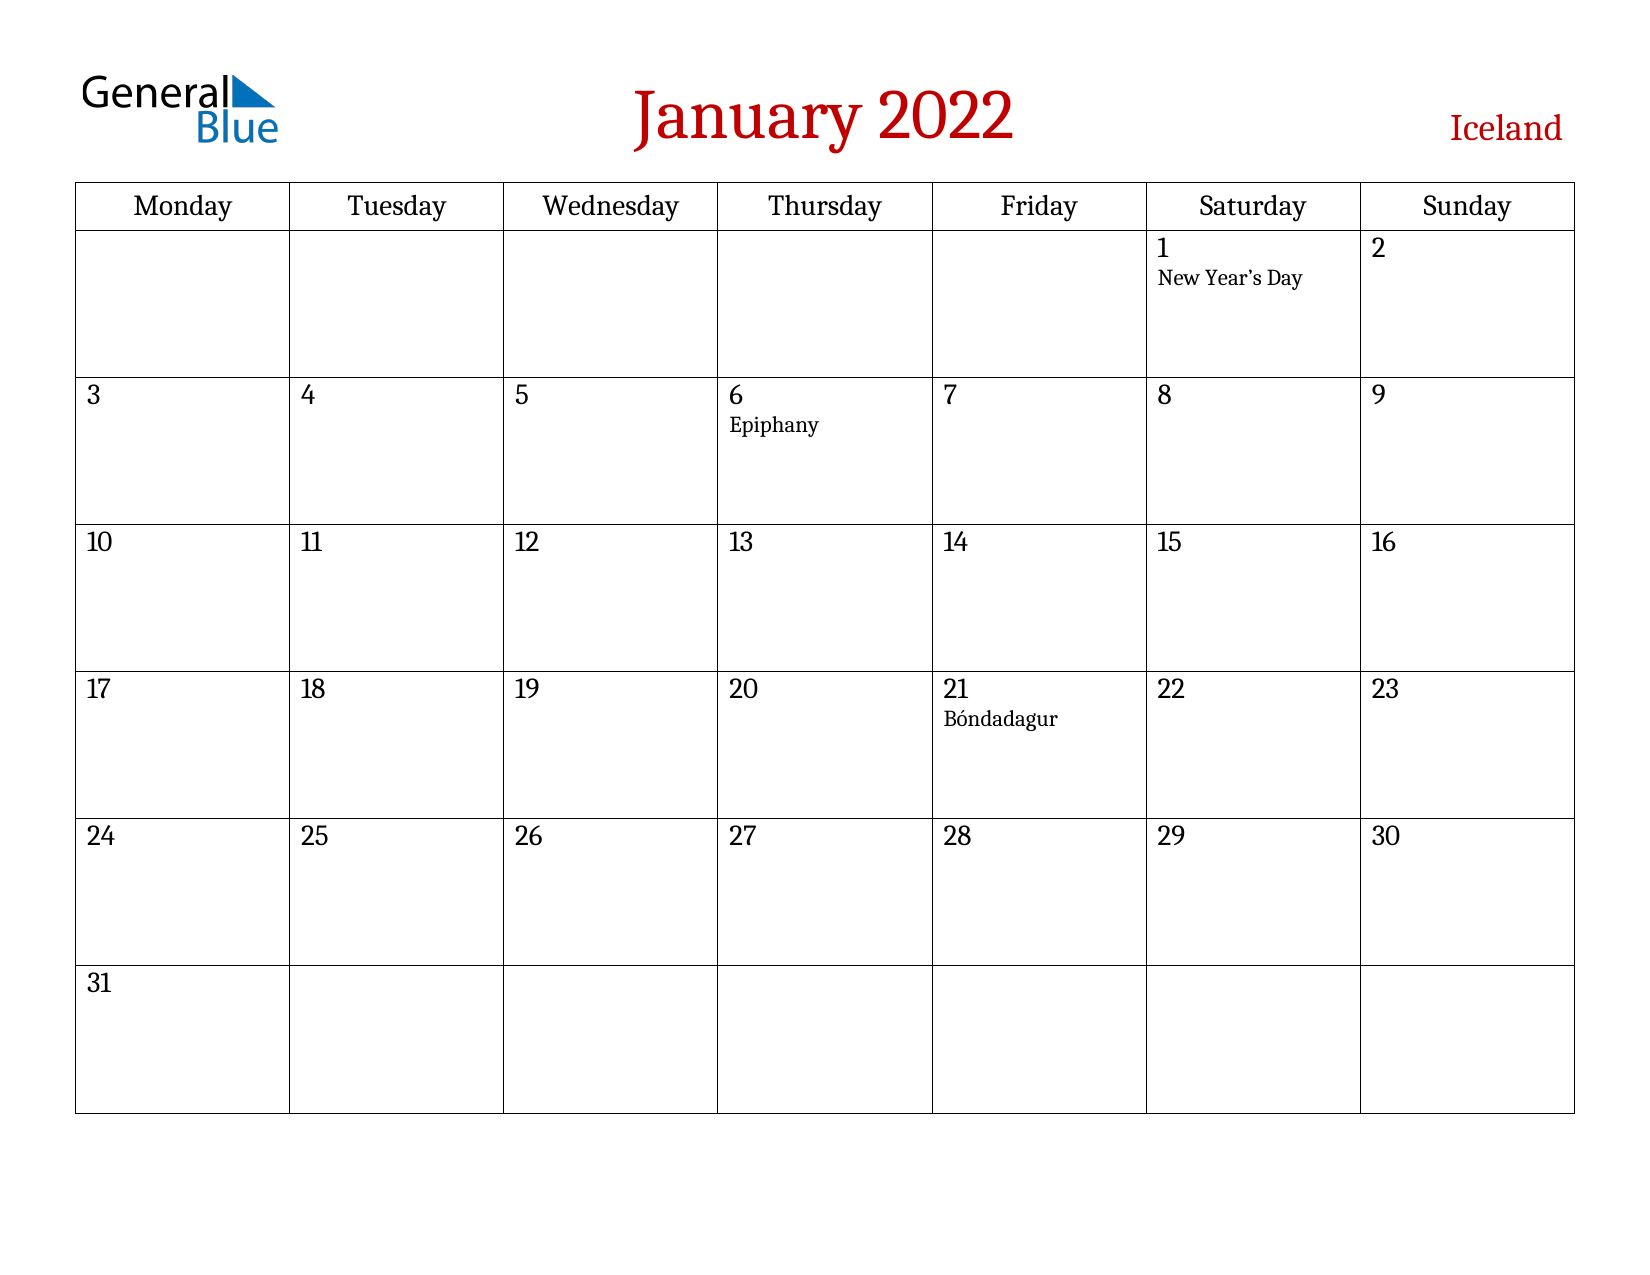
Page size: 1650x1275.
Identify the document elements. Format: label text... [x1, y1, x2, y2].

table_cell Wednesday [504, 183, 717, 230]
table_cell [290, 412, 503, 524]
table_cell [1361, 966, 1574, 1000]
table_cell [1147, 706, 1360, 818]
table_cell 10 [76, 525, 289, 559]
table_cell [1361, 853, 1574, 965]
table_cell 8 [1147, 378, 1360, 412]
table_cell 20 [718, 672, 932, 706]
table_cell [1361, 706, 1574, 818]
table_cell 17 [76, 672, 289, 706]
table_cell 27 [718, 819, 932, 853]
table_cell [290, 231, 503, 264]
table_cell 26 [504, 819, 717, 853]
table_cell 31 [76, 966, 289, 1000]
table_cell [290, 966, 503, 1000]
table_cell [504, 853, 717, 965]
table_cell [504, 265, 717, 377]
table_cell 29 [1147, 819, 1360, 853]
table_cell [1147, 412, 1360, 524]
table_cell [1361, 265, 1574, 377]
table_header Iceland [1146, 75, 1574, 182]
table_cell 11 [290, 525, 503, 559]
table_cell Thursday [718, 183, 932, 230]
table_cell [504, 1000, 717, 1112]
table_cell [718, 853, 932, 965]
table_cell [1361, 412, 1574, 524]
table_cell 6 [718, 378, 932, 412]
table_cell [718, 231, 932, 264]
table_cell Epiphany [718, 412, 932, 524]
table_cell 5 [504, 378, 717, 412]
table_cell [76, 231, 289, 264]
table_cell [76, 265, 289, 377]
table_cell [290, 706, 503, 818]
table_cell [933, 265, 1146, 377]
table_cell [1147, 559, 1360, 671]
table_cell [933, 412, 1146, 524]
table_cell [718, 265, 932, 377]
table_cell [718, 559, 932, 671]
table_cell 19 [504, 672, 717, 706]
table_cell 9 [1361, 378, 1574, 412]
table_header January 2022 [504, 75, 1146, 182]
table_cell [1147, 1000, 1360, 1112]
table_cell 2 [1361, 231, 1574, 264]
table_cell [1361, 559, 1574, 671]
table_cell 28 [933, 819, 1146, 853]
table_cell 7 [933, 378, 1146, 412]
table_cell [76, 412, 289, 524]
table_cell 25 [290, 819, 503, 853]
table_cell [1361, 1000, 1574, 1112]
table_cell 18 [290, 672, 503, 706]
table_cell [76, 559, 289, 671]
table_cell [933, 559, 1146, 671]
table_cell [76, 706, 289, 818]
table_cell Monday [76, 183, 289, 230]
table_cell Friday [933, 183, 1146, 230]
table_cell [718, 706, 932, 818]
table_cell Tuesday [290, 183, 503, 230]
table_cell [290, 559, 503, 671]
table_cell Bóndadagur [933, 706, 1146, 818]
table_cell 15 [1147, 525, 1360, 559]
picture [82, 75, 278, 143]
table_cell 22 [1147, 672, 1360, 706]
table_cell [1147, 966, 1360, 1000]
table_cell 23 [1361, 672, 1574, 706]
table_cell [76, 1000, 289, 1112]
table_cell 21 [933, 672, 1146, 706]
table_cell 14 [933, 525, 1146, 559]
table_cell [504, 559, 717, 671]
table_cell 1 [1147, 231, 1360, 264]
table_cell [76, 853, 289, 965]
table_cell [504, 706, 717, 818]
table_cell [718, 966, 932, 1000]
table_cell New Year’s Day [1147, 265, 1360, 377]
table_cell 30 [1361, 819, 1574, 853]
table_cell [504, 412, 717, 524]
table_cell Sunday [1361, 183, 1574, 230]
table_cell [933, 966, 1146, 1000]
table_cell [718, 1000, 932, 1112]
table_cell 12 [504, 525, 717, 559]
table_cell [504, 966, 717, 1000]
table_cell [504, 231, 717, 264]
table_cell [933, 231, 1146, 264]
table_cell [933, 853, 1146, 965]
table_cell 3 [76, 378, 289, 412]
table_cell 24 [76, 819, 289, 853]
table_cell 13 [718, 525, 932, 559]
table_cell 4 [290, 378, 503, 412]
table_cell [290, 265, 503, 377]
table_cell [290, 1000, 503, 1112]
table_cell [290, 853, 503, 965]
table_cell 16 [1361, 525, 1574, 559]
table_cell Saturday [1147, 183, 1360, 230]
table_cell [933, 1000, 1146, 1112]
table_header [76, 75, 503, 182]
table_cell [1147, 853, 1360, 965]
